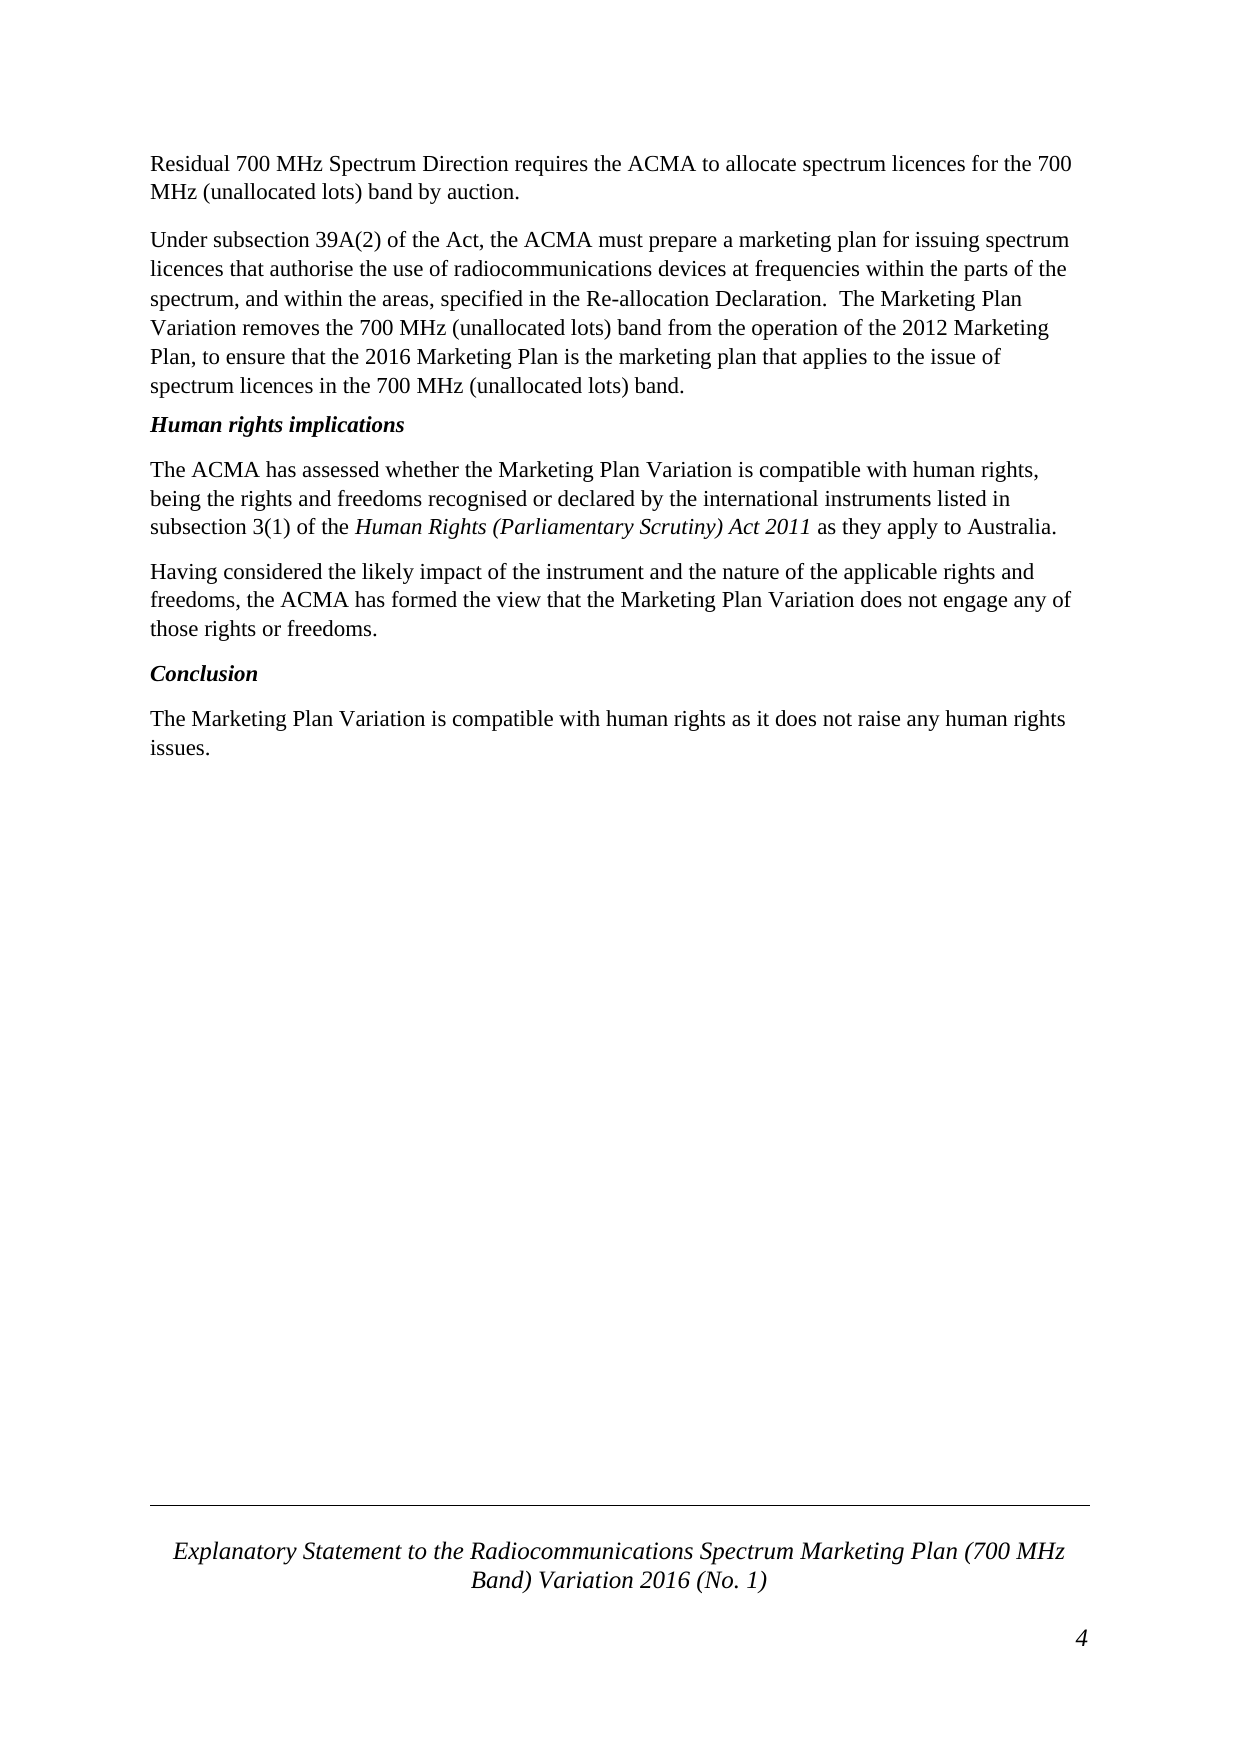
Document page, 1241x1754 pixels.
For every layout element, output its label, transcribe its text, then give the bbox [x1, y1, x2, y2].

text The ACMA has assessed whether the Marketing Plan Variation is compatible with human rights, being the rights and freedoms recognised or declared by the international instruments listed in subsection 3(1) of the Human Rights (Parliamentary Scrutiny) Act 2011 as they apply to Australia. [150, 456, 1090, 539]
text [150, 150, 1090, 205]
text The Marketing Plan Variation is compatible with human rights as it does not raise any human rights issues. [150, 705, 1090, 760]
text Having considered the likely impact of the instrument and the nature of the applicable rights and freedoms, the ACMA has formed the view that the Marketing Plan Variation does not engage any of those rights or freedoms. [150, 558, 1090, 641]
text Under subsection 39A(2) of the Act, the ACMA must prepare a marketing plan for issuing spectrum licences that authorise the use of radiocommunications devices at frequencies within the parts of the spectrum, and within the areas, specified in the Re-allocation Declaration. The Marketing Plan Variation removes the 700 MHz (unallocated lots) band from the operation of the 2012 Marketing Plan, to ensure that the 2016 Marketing Plan is the marketing plan that applies to the issue of spectrum licences in the 700 MHz (unallocated lots) band. [150, 223, 1090, 398]
text Conclusion [150, 660, 1090, 686]
text Human rights implications [150, 411, 1090, 437]
